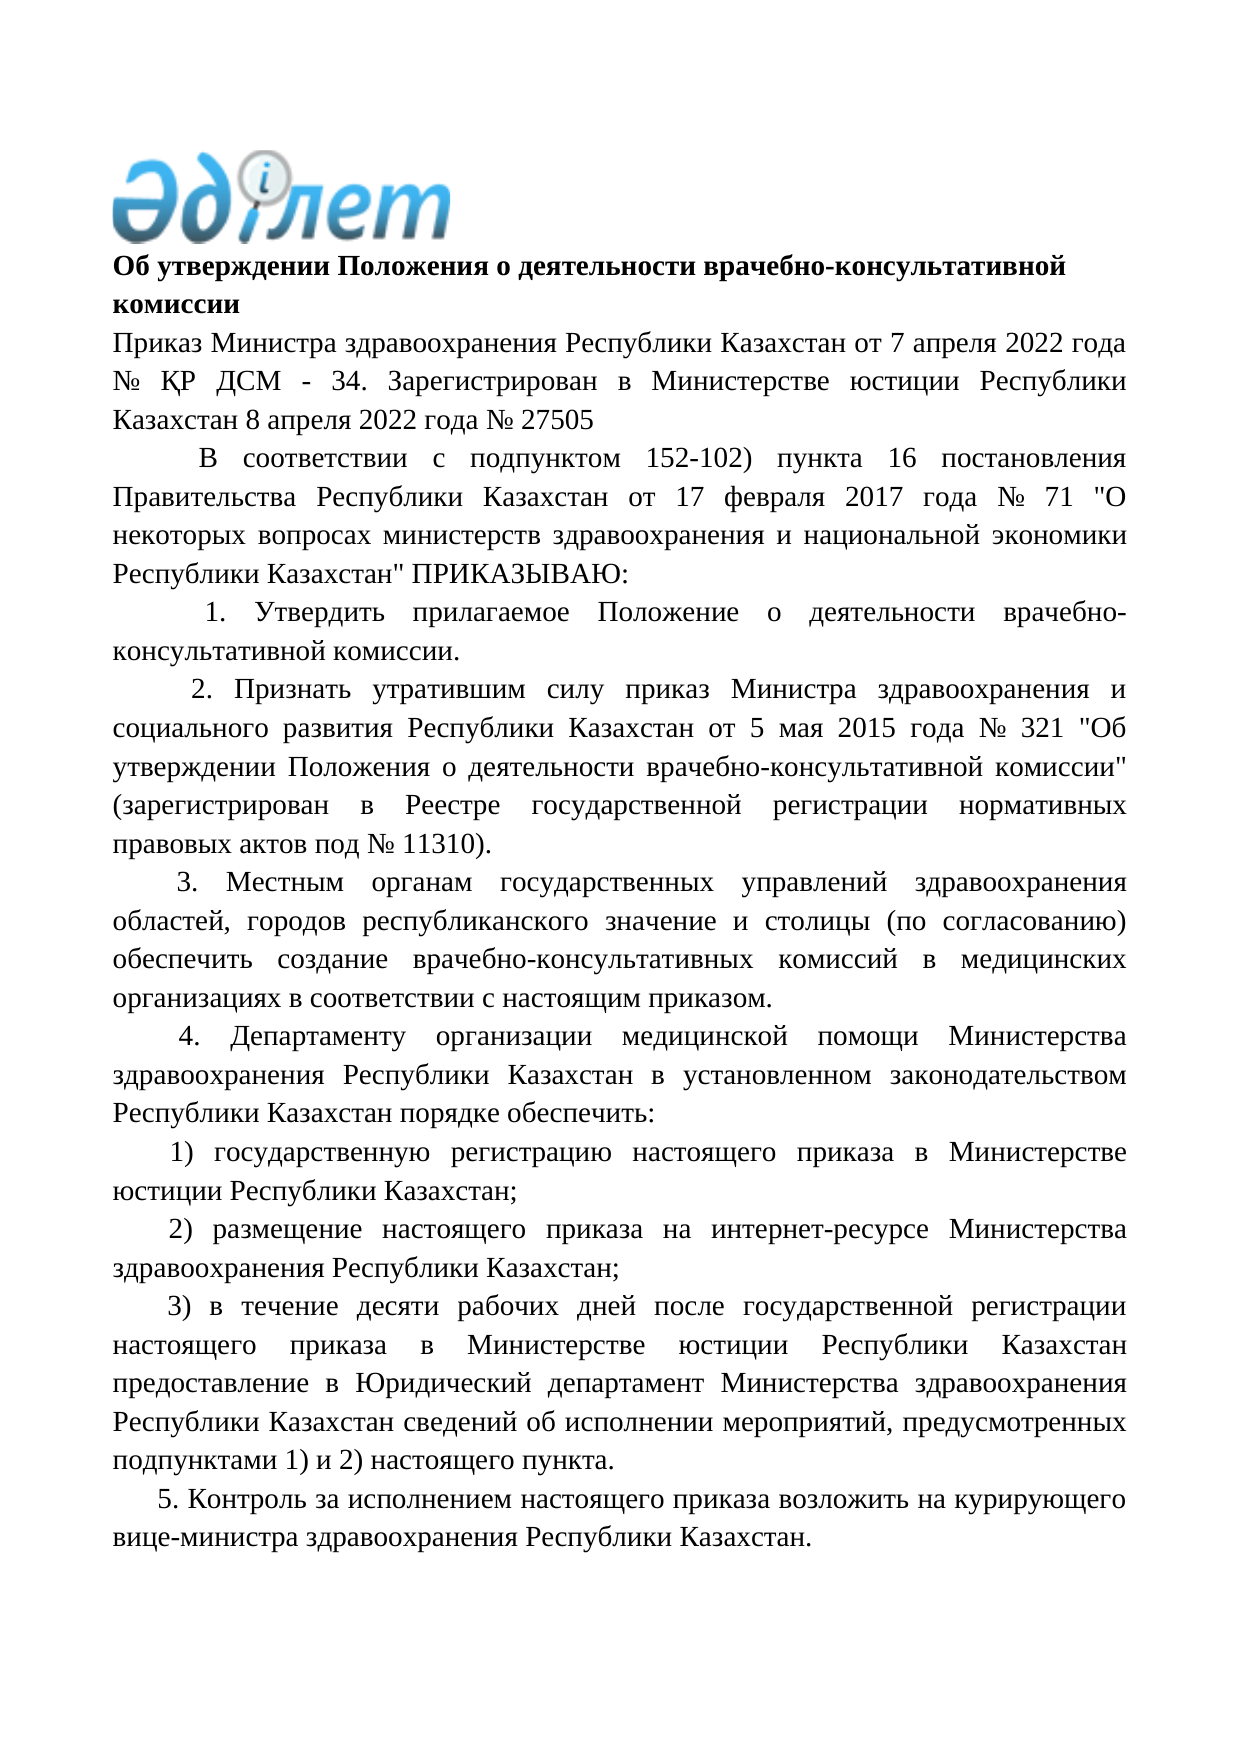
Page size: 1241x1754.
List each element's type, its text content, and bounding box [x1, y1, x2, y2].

text 3) в течение десяти рабочих дней после государственной регистрации настоящего приказа в Министерстве юстиции Республики Казахстан предоставление в Юридический департамент Министерства здравоохранения Республики Казахстан сведений об исполнении мероприятий, предусмотренных подпунктами 1) и 2) настоящего пункта. [112, 1288, 1128, 1476]
text 1. Утвердить прилагаемое Положение о деятельности врачебно-консультативной комиссии. [112, 594, 1128, 667]
text Приказ Министра здравоохранения Республики Казахстан от 7 апреля 2022 года № ҚР ДСМ - 34. Зарегистрирован в Министерстве юстиции Республики Казахстан 8 апреля 2022 года № 27505 [112, 325, 1128, 435]
text 4. Департаменту организации медицинской помощи Министерства здравоохранения Республики Казахстан в установленном законодательством Республики Казахстан порядке обеспечить: [112, 1018, 1128, 1129]
text Об утверждении Положения о деятельности врачебно-консультативной комиссии [112, 248, 1128, 320]
text 3. Местным органам государственных управлений здравоохранения областей, городов республиканского значение и столицы (по согласованию) обеспечить создание врачебно-консультативных комиссий в медицинских организациях в соответствии с настоящим приказом. [112, 864, 1128, 1013]
text В соответствии с подпунктом 152-102) пункта 16 постановления Правительства Республики Казахстан от 17 февраля 2017 года № 71 "О некоторых вопросах министерств здравоохранения и национальной экономики Республики Казахстан" ПРИКАЗЫВАЮ: [112, 440, 1128, 589]
text 5. Контроль за исполнением настоящего приказа возложить на курирующего вице-министра здравоохранения Республики Казахстан. [112, 1481, 1128, 1553]
text 2. Признать утратившим силу приказ Министра здравоохранения и социального развития Республики Казахстан от 5 мая 2015 года № 321 "Об утверждении Положения о деятельности врачебно-консультативной комиссии" (зарегистрирован в Реестре государственной регистрации нормативных правовых актов под № 11310). [112, 672, 1128, 859]
text 2) размещение настоящего приказа на интернет-ресурсе Министерства здравоохранения Республики Казахстан; [112, 1211, 1128, 1283]
picture [112, 150, 451, 244]
text 1) государственную регистрацию настоящего приказа в Министерстве юстиции Республики Казахстан; [112, 1134, 1128, 1206]
